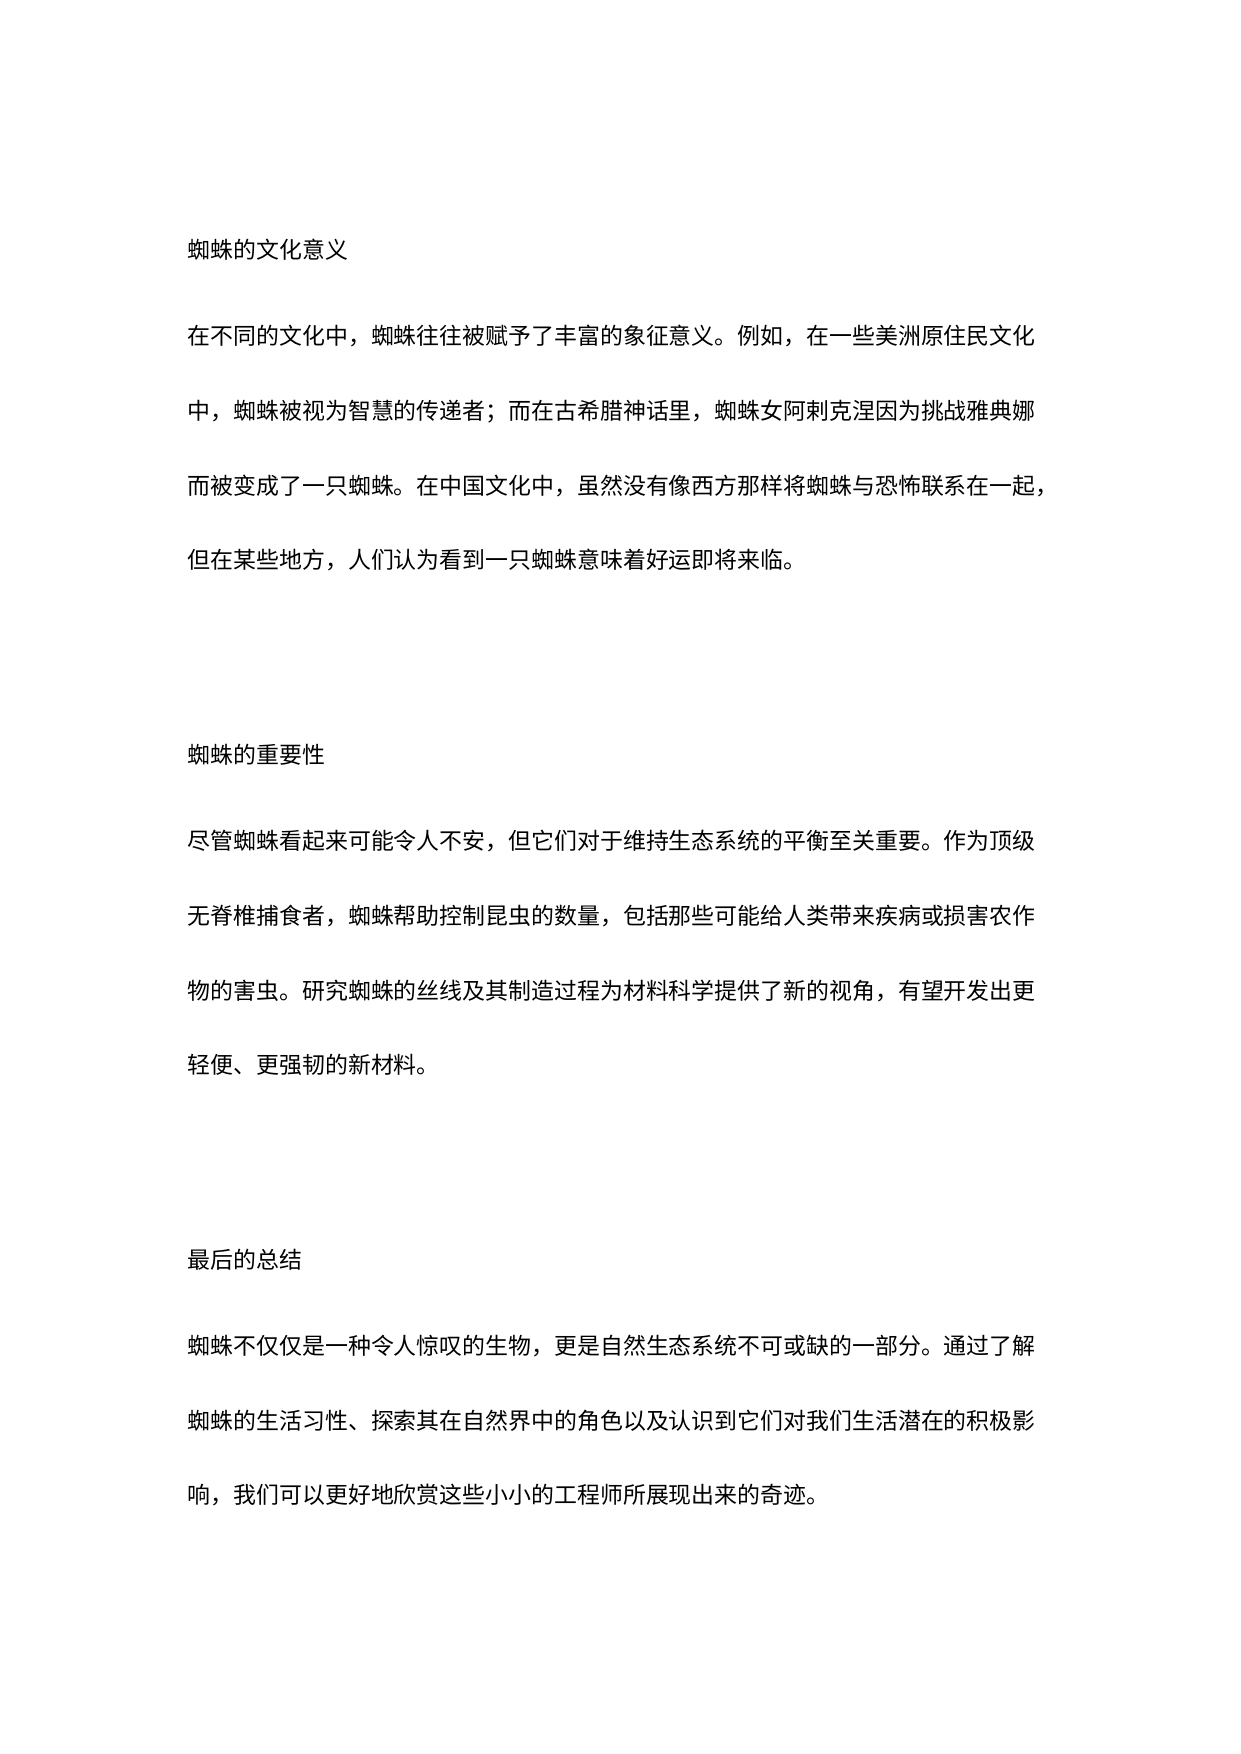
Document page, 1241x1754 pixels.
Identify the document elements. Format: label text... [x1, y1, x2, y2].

text 蜘蛛不仅仅是一种令人惊叹的生物，更是自然生态系统不可或缺的一部分。通过了解蜘蛛的生活习性、探索其在自然界中的角色以及认识到它们对我们生活潜在的积极影响，我们可以更好地欣赏这些小小的工程师所展现出来的奇迹。 [187, 1312, 1053, 1527]
text 在不同的文化中，蜘蛛往往被赋予了丰富的象征意义。例如，在一些美洲原住民文化中，蜘蛛被视为智慧的传递者；而在古希腊神话里，蜘蛛女阿剌克涅因为挑战雅典娜而被变成了一只蜘蛛。在中国文化中，虽然没有像西方那样将蜘蛛与恐怖联系在一起，但在某些地方，人们认为看到一只蜘蛛意味着好运即将来临。 [187, 302, 1053, 591]
text 蜘蛛的文化意义 [187, 216, 1053, 281]
text 蜘蛛的重要性 [187, 721, 1053, 786]
text 尽管蜘蛛看起来可能令人不安，但它们对于维持生态系统的平衡至关重要。作为顶级无脊椎捕食者，蜘蛛帮助控制昆虫的数量，包括那些可能给人类带来疾病或损害农作物的害虫。研究蜘蛛的丝线及其制造过程为材料科学提供了新的视角，有望开发出更轻便、更强韧的新材料。 [187, 807, 1053, 1096]
text 最后的总结 [187, 1226, 1053, 1291]
